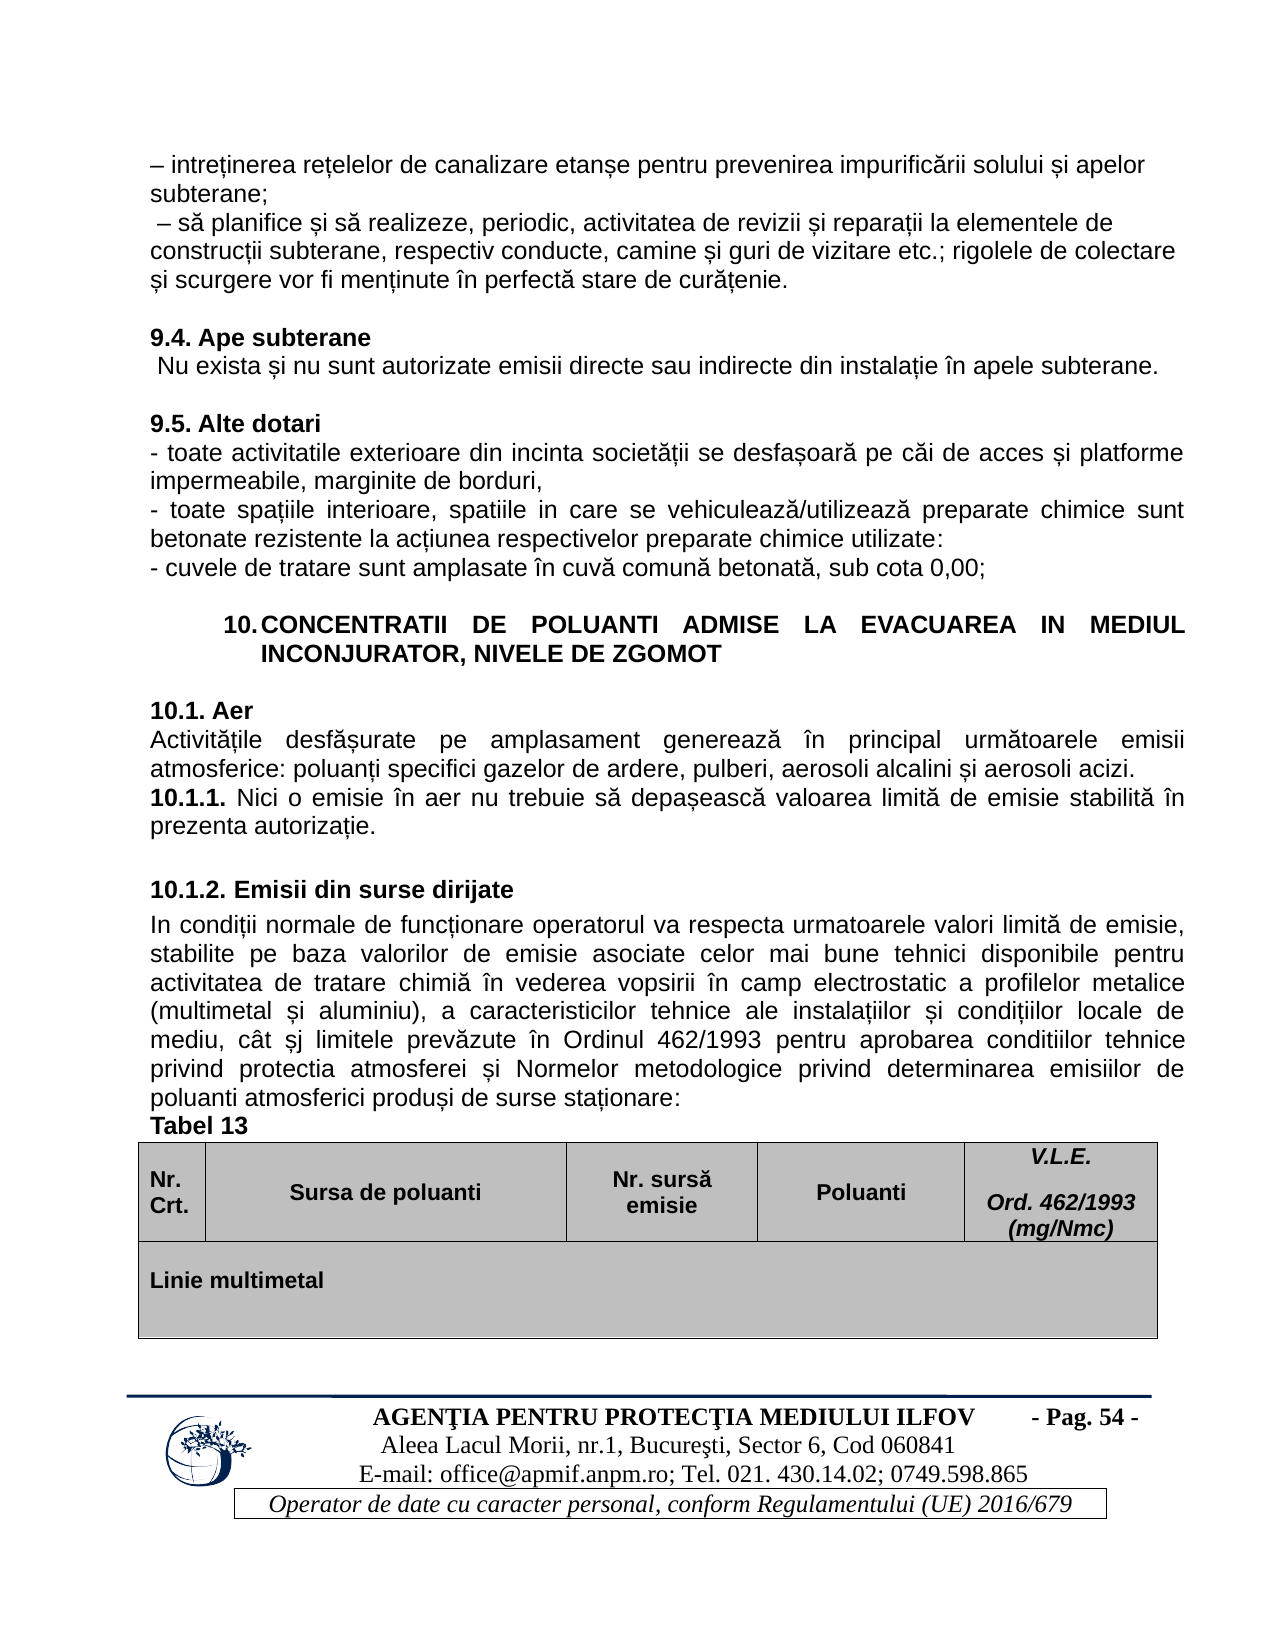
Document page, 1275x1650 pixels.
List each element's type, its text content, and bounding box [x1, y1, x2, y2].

text – intreținerea rețelelor de canalizare etanșe pentru prevenirea impurificării solului și apelor subterane; [150, 150, 1186, 207]
text In condiții normale de funcționare operatorul va respecta urmatoarele valori limită de emisie, stabilite pe baza valorilor de emisie asociate celor mai bune tehnici disponibile pentru activitatea de tratare chimiă în vederea vopsirii în camp electrostatic a profilelor metalice (multimetal și aluminiu), a caracteristicilor tehnice ale instalațiilor și condițiilor locale de mediu, cât șj limitele prevăzute în Ordinul 462/1993 pentru aprobarea conditiilor tehnice privind protectia atmosferei și Normelor metodologice privind determinarea emisiilor de poluanti atmosferici produși de surse staționare: [150, 910, 1186, 1111]
table_cell Linie multimetal [139, 1242, 1157, 1337]
list CONCENTRATII DE POLUANTI ADMISE LA EVACUAREA IN MEDIUL INCONJURATOR, NIVELE DE ZGOMOT [223, 610, 1186, 667]
table_header Nr. Crt. [139, 1143, 205, 1241]
text Nu exista și nu sunt autorizate emisii directe sau indirecte din instalație în apele subterane. [150, 351, 1186, 380]
table_header Sursa de poluanti [206, 1143, 566, 1241]
table_header Poluanti [758, 1143, 964, 1241]
text 9.4. Ape subterane [150, 322, 1186, 351]
text – să planifice și să realizeze, periodic, activitatea de revizii și reparații la elementele de construcții subterane, respectiv conducte, camine și guri de vizitare etc.; rigolele de colectare și scurgere vor fi menținute în perfectă stare de curățenie. [150, 207, 1186, 294]
text 10.1. Aer [150, 696, 1186, 725]
text 10.1.2. Emisii din surse dirijate [150, 875, 1186, 904]
text Tabel 13 [150, 1111, 1186, 1140]
text 10.1.1. Nici o emisie în aer nu trebuie să depașească valoarea limită de emisie stabilită în prezenta autorizație. [150, 782, 1186, 840]
text - cuvele de tratare sunt amplasate în cuvă comună betonată, sub cota 0,00; [150, 552, 1186, 581]
text 9.5. Alte dotari [150, 409, 1186, 437]
text Activitățile desfășurate pe amplasament generează în principal următoarele emisii atmosferice: poluanți specifici gazelor de ardere, pulberi, aerosoli alcalini și aerosoli acizi. [150, 725, 1186, 782]
table_header V.L.E. Ord. 462/1993 (mg/Nmc) [965, 1143, 1157, 1241]
text - toate spațiile interioare, spatiile in care se vehiculează/utilizează preparate chimice sunt betonate rezistente la acțiunea respectivelor preparate chimice utilizate: [150, 495, 1186, 552]
text - toate activitatile exterioare din incinta societății se desfașoară pe căi de acces și platforme impermeabile, marginite de borduri, [150, 437, 1186, 495]
table_header Nr. sursă emisie [567, 1143, 757, 1241]
